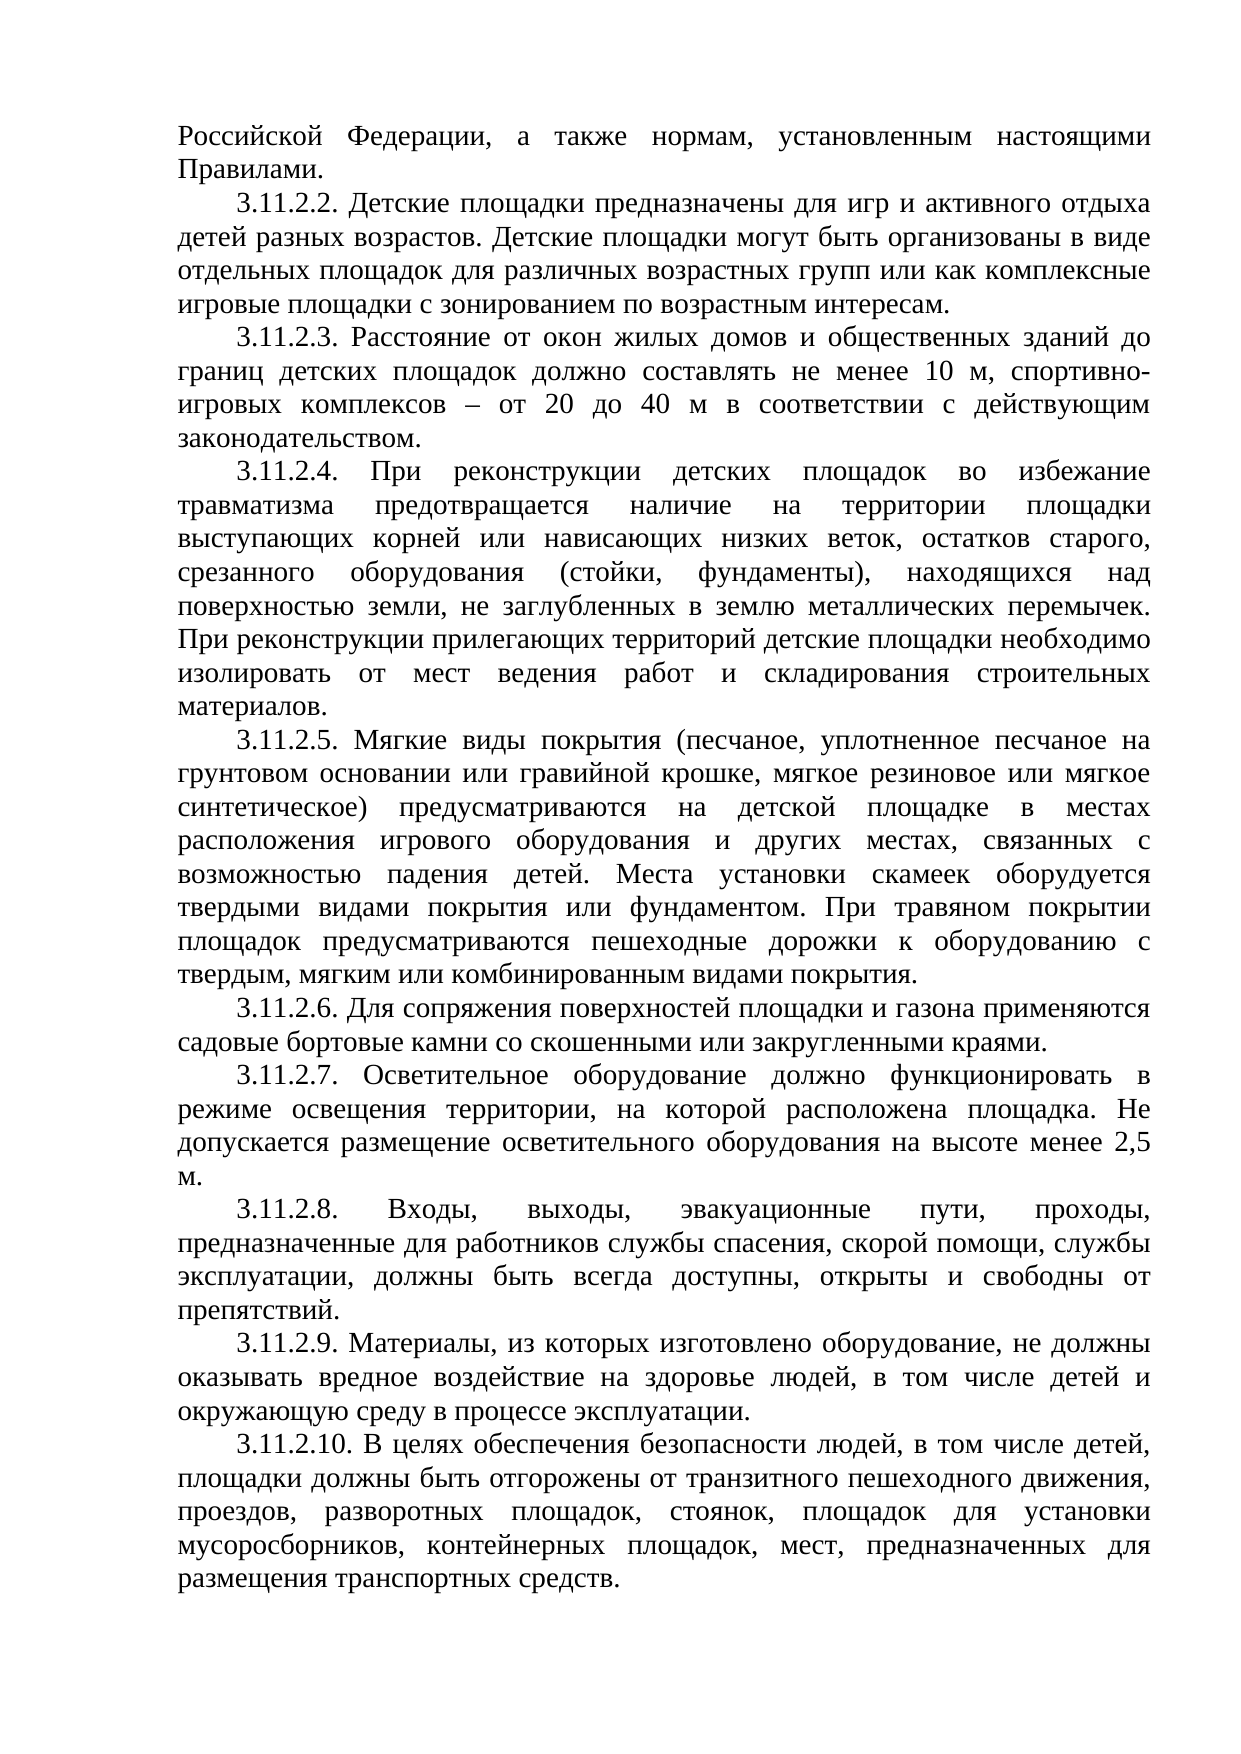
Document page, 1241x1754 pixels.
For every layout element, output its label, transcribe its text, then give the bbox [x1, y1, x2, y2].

text 3.11.2.10. В целях обеспечения безопасности людей, в том числе детей, площадки должны быть отгорожены от транзитного пешеходного движения, проездов, разворотных площадок, стоянок, площадок для установки мусоросборников, контейнерных площадок, мест, предназначенных для размещения транспортных средств. [177, 1426, 1152, 1594]
text 3.11.2.3. Расстояние от окон жилых домов и общественных зданий до границ детских площадок должно составлять не менее 10 м, спортивно-игровых комплексов – от 20 до 40 м в соответствии с действующим законодательством. [177, 319, 1152, 453]
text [177, 118, 1152, 185]
text 3.11.2.5. Мягкие виды покрытия (песчаное, уплотненное песчаное на грунтовом основании или гравийной крошке, мягкое резиновое или мягкое синтетическое) предусматриваются на детской площадке в местах расположения игрового оборудования и других местах, связанных с возможностью падения детей. Места установки скамеек оборудуется твердыми видами покрытия или фундаментом. При травяном покрытии площадок предусматриваются пешеходные дорожки к оборудованию с твердым, мягким или комбинированным видами покрытия. [177, 722, 1152, 990]
text 3.11.2.7. Осветительное оборудование должно функционировать в режиме освещения территории, на которой расположена площадка. Не допускается размещение осветительного оборудования на высоте менее 2,5 м. [177, 1057, 1152, 1191]
text 3.11.2.6. Для сопряжения поверхностей площадки и газона применяются садовые бортовые камни со скошенными или закругленными краями. [177, 990, 1152, 1057]
text 3.11.2.2. Детские площадки предназначены для игр и активного отдыха детей разных возрастов. Детские площадки могут быть организованы в виде отдельных площадок для различных возрастных групп или как комплексные игровые площадки с зонированием по возрастным интересам. [177, 185, 1152, 319]
text 3.11.2.8. Входы, выходы, эвакуационные пути, проходы, предназначенные для работников службы спасения, скорой помощи, службы эксплуатации, должны быть всегда доступны, открыты и свободны от препятствий. [177, 1191, 1152, 1326]
text 3.11.2.4. При реконструкции детских площадок во избежание травматизма предотвращается наличие на территории площадки выступающих корней или нависающих низких веток, остатков старого, срезанного оборудования (стойки, фундаменты), находящихся над поверхностью земли, не заглубленных в землю металлических перемычек. При реконструкции прилегающих территорий детские площадки необходимо изолировать от мест ведения работ и складирования строительных материалов. [177, 453, 1152, 722]
text 3.11.2.9. Материалы, из которых изготовлено оборудование, не должны оказывать вредное воздействие на здоровье людей, в том числе детей и окружающую среду в процессе эксплуатации. [177, 1326, 1152, 1426]
